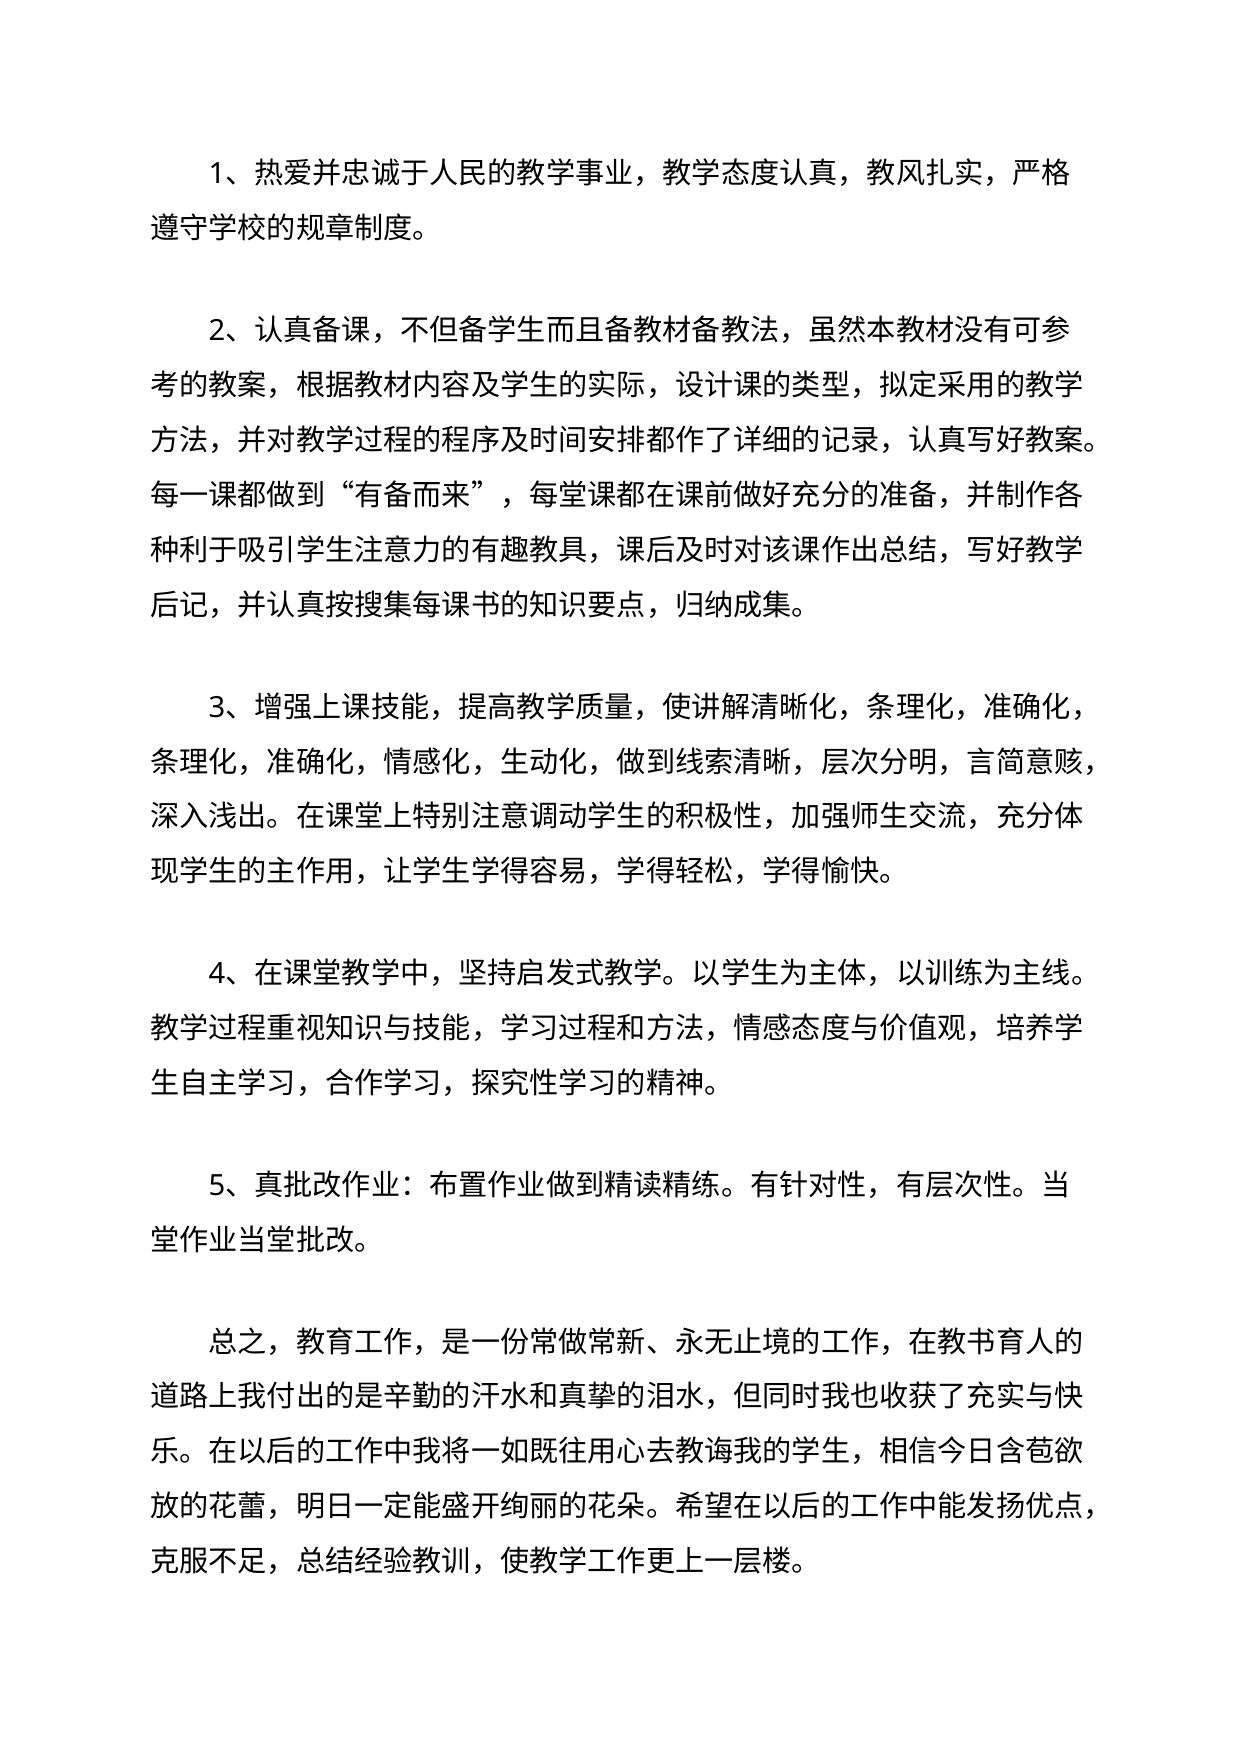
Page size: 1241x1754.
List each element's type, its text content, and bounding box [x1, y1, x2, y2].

text 5、真批改作业：布置作业做到精读精练。有针对性，有层次性。当堂作业当堂批改。 [150, 1161, 1090, 1259]
text 4、在课堂教学中，坚持启发式教学。以学生为主体，以训练为主线。教学过程重视知识与技能，学习过程和方法，情感态度与价值观，培养学生自主学习，合作学习，探究性学习的精神。 [150, 950, 1090, 1102]
text 1、热爱并忠诚于人民的教学事业，教学态度认真，教风扎实，严格遵守学校的规章制度。 [150, 150, 1090, 247]
text 总之，教育工作，是一份常做常新、永无止境的工作，在教书育人的道路上我付出的是辛勤的汗水和真挚的泪水，但同时我也收获了充实与快乐。在以后的工作中我将一如既往用心去教诲我的学生，相信今日含苞欲放的花蕾，明日一定能盛开绚丽的花朵。希望在以后的工作中能发扬优点，克服不足，总结经验教训，使教学工作更上一层楼。 [150, 1318, 1090, 1580]
text 3、增强上课技能，提高教学质量，使讲解清晰化，条理化，准确化，条理化，准确化，情感化，生动化，做到线索清晰，层次分明，言简意赅，深入浅出。在课堂上特别注意调动学生的积极性，加强师生交流，充分体现学生的主作用，让学生学得容易，学得轻松，学得愉快。 [150, 683, 1090, 890]
text 2、认真备课，不但备学生而且备教材备教法，虽然本教材没有可参考的教案，根据教材内容及学生的实际，设计课的类型，拟定采用的教学方法，并对教学过程的程序及时间安排都作了详细的记录，认真写好教案。每一课都做到“有备而来”，每堂课都在课前做好充分的准备，并制作各种利于吸引学生注意力的有趣教具，课后及时对该课作出总结，写好教学后记，并认真按搜集每课书的知识要点，归纳成集。 [150, 307, 1090, 624]
